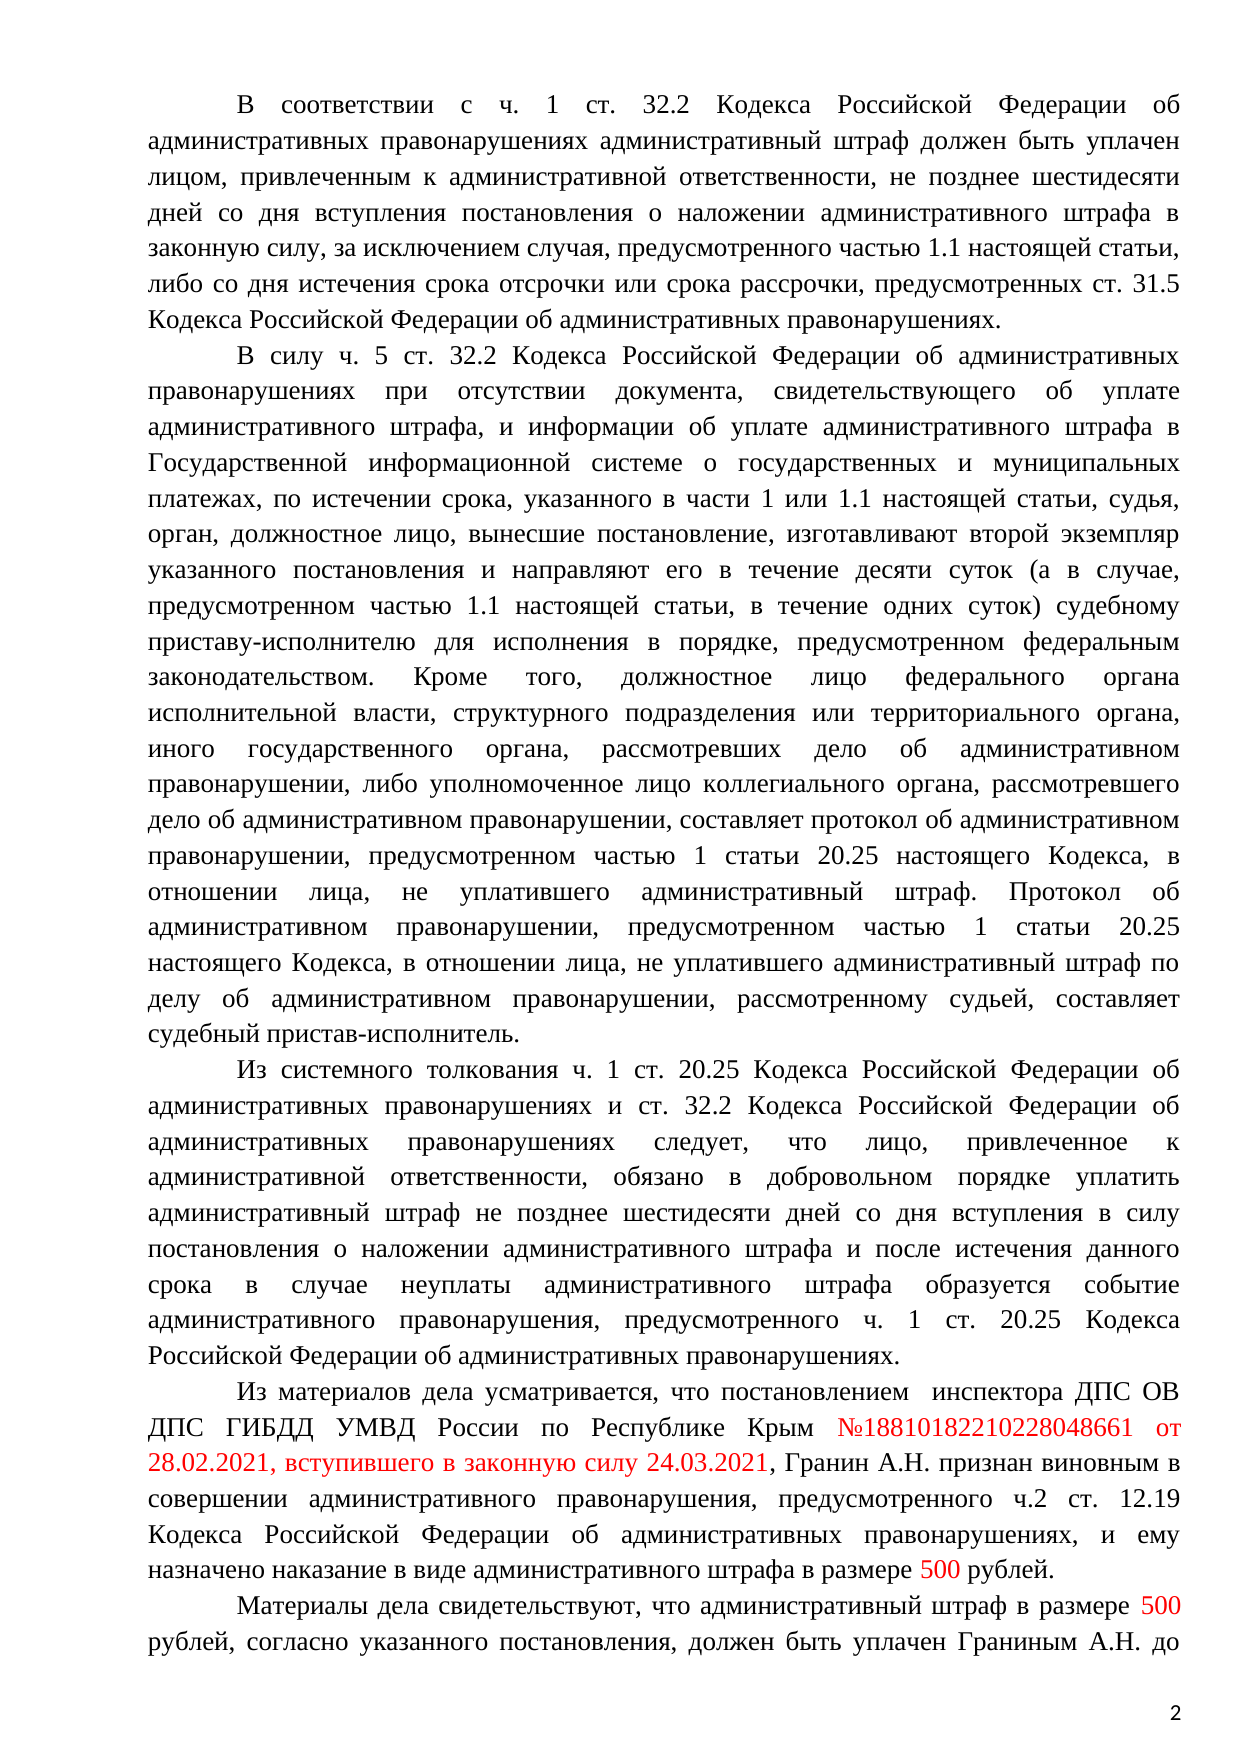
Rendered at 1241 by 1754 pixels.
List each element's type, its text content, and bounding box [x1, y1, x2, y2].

text Из материалов дела усматривается, что постановлением инспектора ДПС ОВ ДПС ГИБДД УМВД России по Республике Крым №18810182210228048661 от 28.02.2021, вступившего в законную силу 24.03.2021, Гранин А.Н. признан виновным в совершении административного правонарушения, предусмотренного ч.2 ст. 12.19 Кодекса Российской Федерации об административных правонарушениях, и ему назначено наказание в виде административного штрафа в размере 500 рублей. [148, 1375, 1181, 1585]
text В соответствии с ч. 1 ст. 32.2 Кодекса Российской Федерации об административных правонарушениях административный штраф должен быть уплачен лицом, привлеченным к административной ответственности, не позднее шестидесяти дней со дня вступления постановления о наложении административного штрафа в законную силу, за исключением случая, предусмотренного частью 1.1 настоящей статьи, либо со дня истечения срока отсрочки или срока рассрочки, предусмотренных ст. 31.5 Кодекса Российской Федерации об административных правонарушениях. [148, 89, 1181, 334]
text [148, 1589, 1181, 1656]
text Из системного толкования ч. 1 ст. 20.25 Кодекса Российской Федерации об административных правонарушениях и ст. 32.2 Кодекса Российской Федерации об административных правонарушениях следует, что лицо, привлеченное к административной ответственности, обязано в добровольном порядке уплатить административный штраф не позднее шестидесяти дней со дня вступления в силу постановления о наложении административного штрафа и после истечения данного срока в случае неуплаты административного штрафа образуется событие административного правонарушения, предусмотренного ч. 1 ст. 20.25 Кодекса Российской Федерации об административных правонарушениях. [148, 1053, 1181, 1370]
text В силу ч. 5 ст. 32.2 Кодекса Российской Федерации об административных правонарушениях при отсутствии документа, свидетельствующего об уплате административного штрафа, и информации об уплате административного штрафа в Государственной информационной системе о государственных и муниципальных платежах, по истечении срока, указанного в части 1 или 1.1 настоящей статьи, судья, орган, должностное лицо, вынесшие постановление, изготавливают второй экземпляр указанного постановления и направляют его в течение десяти суток (а в случае, предусмотренном частью 1.1 настоящей статьи, в течение одних суток) судебному приставу-исполнителю для исполнения в порядке, предусмотренном федеральным законодательством. Кроме того, должностное лицо федерального органа исполнительной власти, структурного подразделения или территориального органа, иного государственного органа, рассмотревших дело об административном правонарушении, либо уполномоченное лицо коллегиального органа, рассмотревшего дело об административном правонарушении, составляет протокол об административном правонарушении, предусмотренном частью 1 статьи 20.25 настоящего Кодекса, в отношении лица, не уплатившего административный штраф. Протокол об административном правонарушении, предусмотренном частью 1 статьи 20.25 настоящего Кодекса, в отношении лица, не уплатившего административный штраф по делу об административном правонарушении, рассмотренному судьей, составляет судебный пристав-исполнитель. [148, 339, 1181, 1049]
